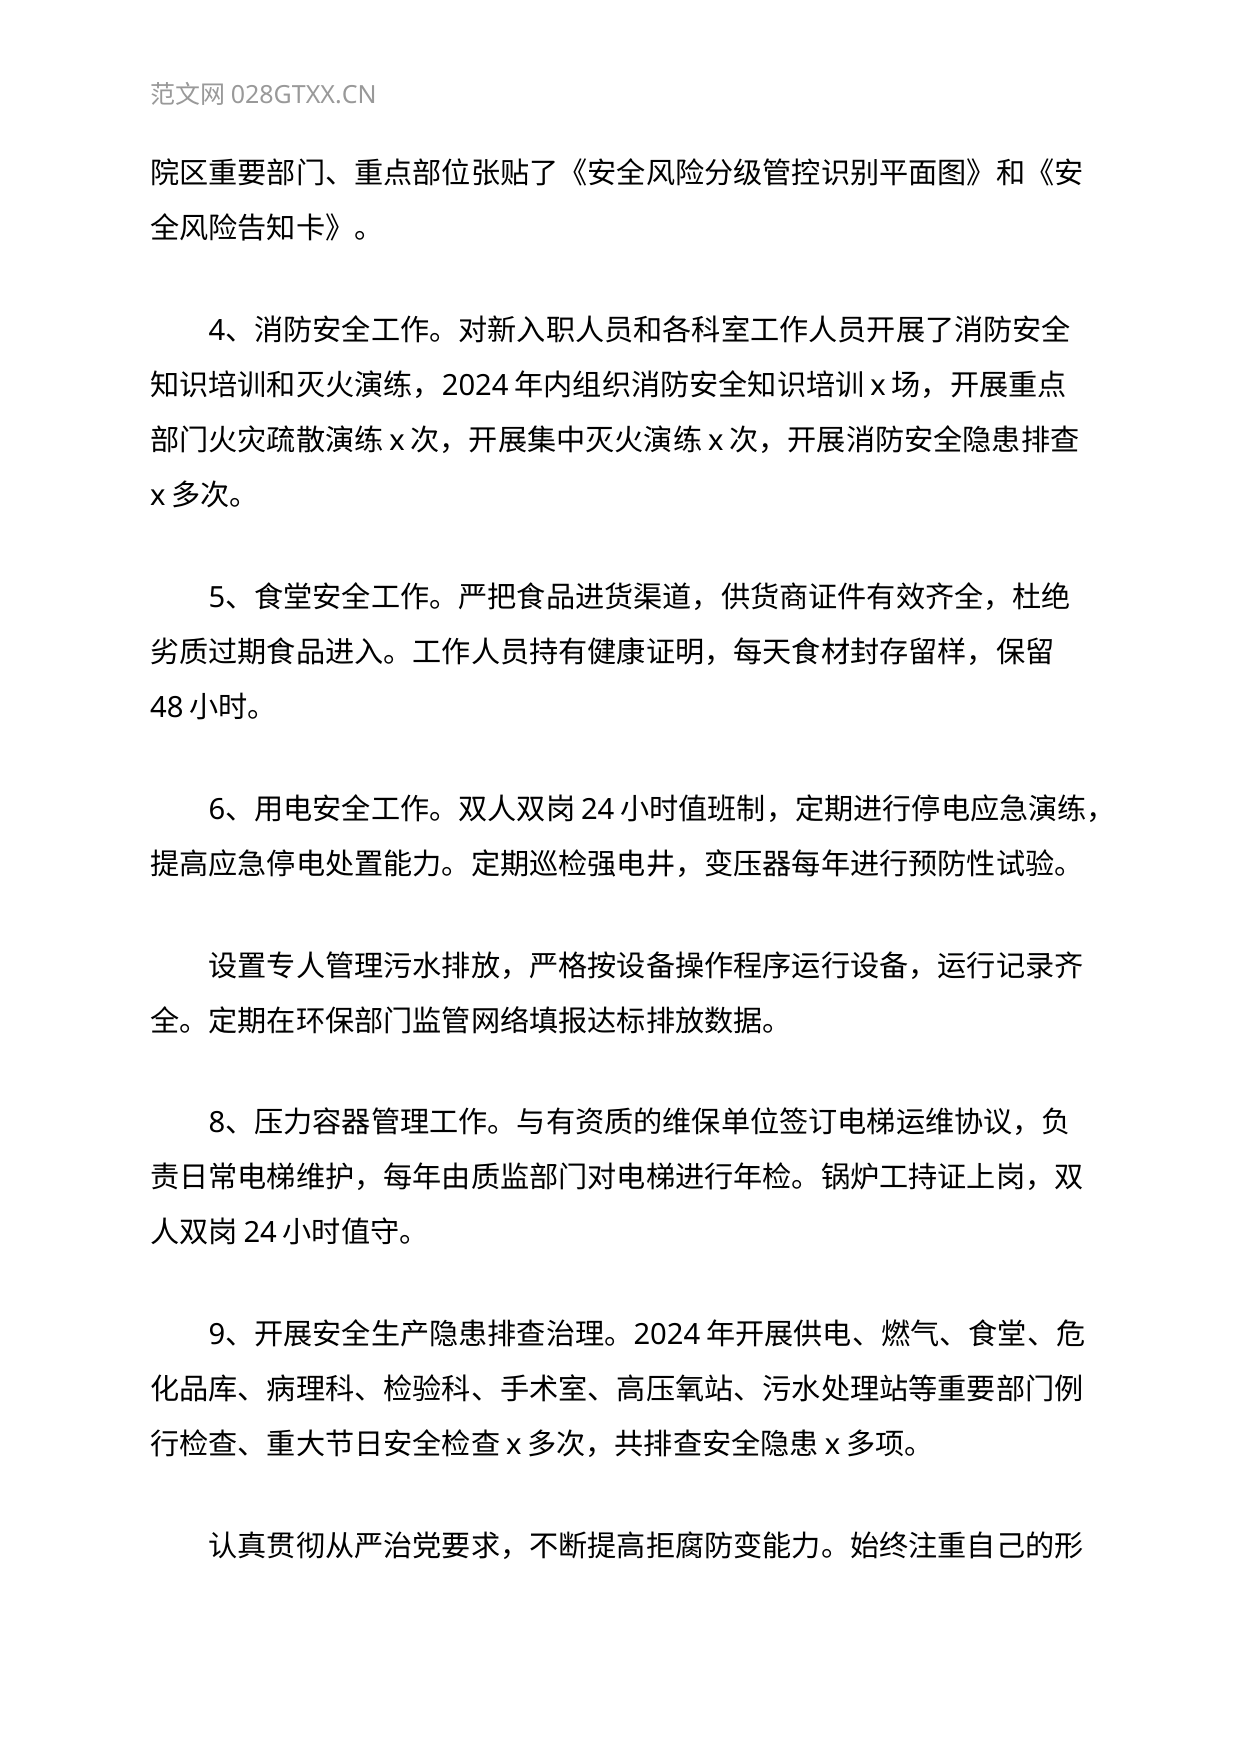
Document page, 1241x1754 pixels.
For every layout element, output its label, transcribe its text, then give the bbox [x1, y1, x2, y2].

text 5、食堂安全工作。严把食品进货渠道，供货商证件有效齐全，杜绝劣质过期食品进入。工作人员持有健康证明，每天食材封存留样，保留48小时。 [150, 574, 1090, 726]
text 4、消防安全工作。对新入职人员和各科室工作人员开展了消防安全知识培训和灭火演练，2024年内组织消防安全知识培训x场，开展重点部门火灾疏散演练x次，开展集中灭火演练x次，开展消防安全隐患排查x多次。 [150, 307, 1090, 514]
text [150, 1523, 1090, 1565]
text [150, 150, 1090, 247]
text 9、开展安全生产隐患排查治理。2024年开展供电、燃气、食堂、危化品库、病理科、检验科、手术室、高压氧站、污水处理站等重要部门例行检查、重大节日安全检查x多次，共排查安全隐患x多项。 [150, 1311, 1090, 1463]
text 8、压力容器管理工作。与有资质的维保单位签订电梯运维协议，负责日常电梯维护，每年由质监部门对电梯进行年检。锅炉工持证上岗，双人双岗24小时值守。 [150, 1099, 1090, 1251]
text 设置专人管理污水排放，严格按设备操作程序运行设备，运行记录齐全。定期在环保部门监管网络填报达标排放数据。 [150, 942, 1090, 1039]
text 6、用电安全工作。双人双岗24小时值班制，定期进行停电应急演练，提高应急停电处置能力。定期巡检强电井，变压器每年进行预防性试验。 [150, 786, 1090, 883]
